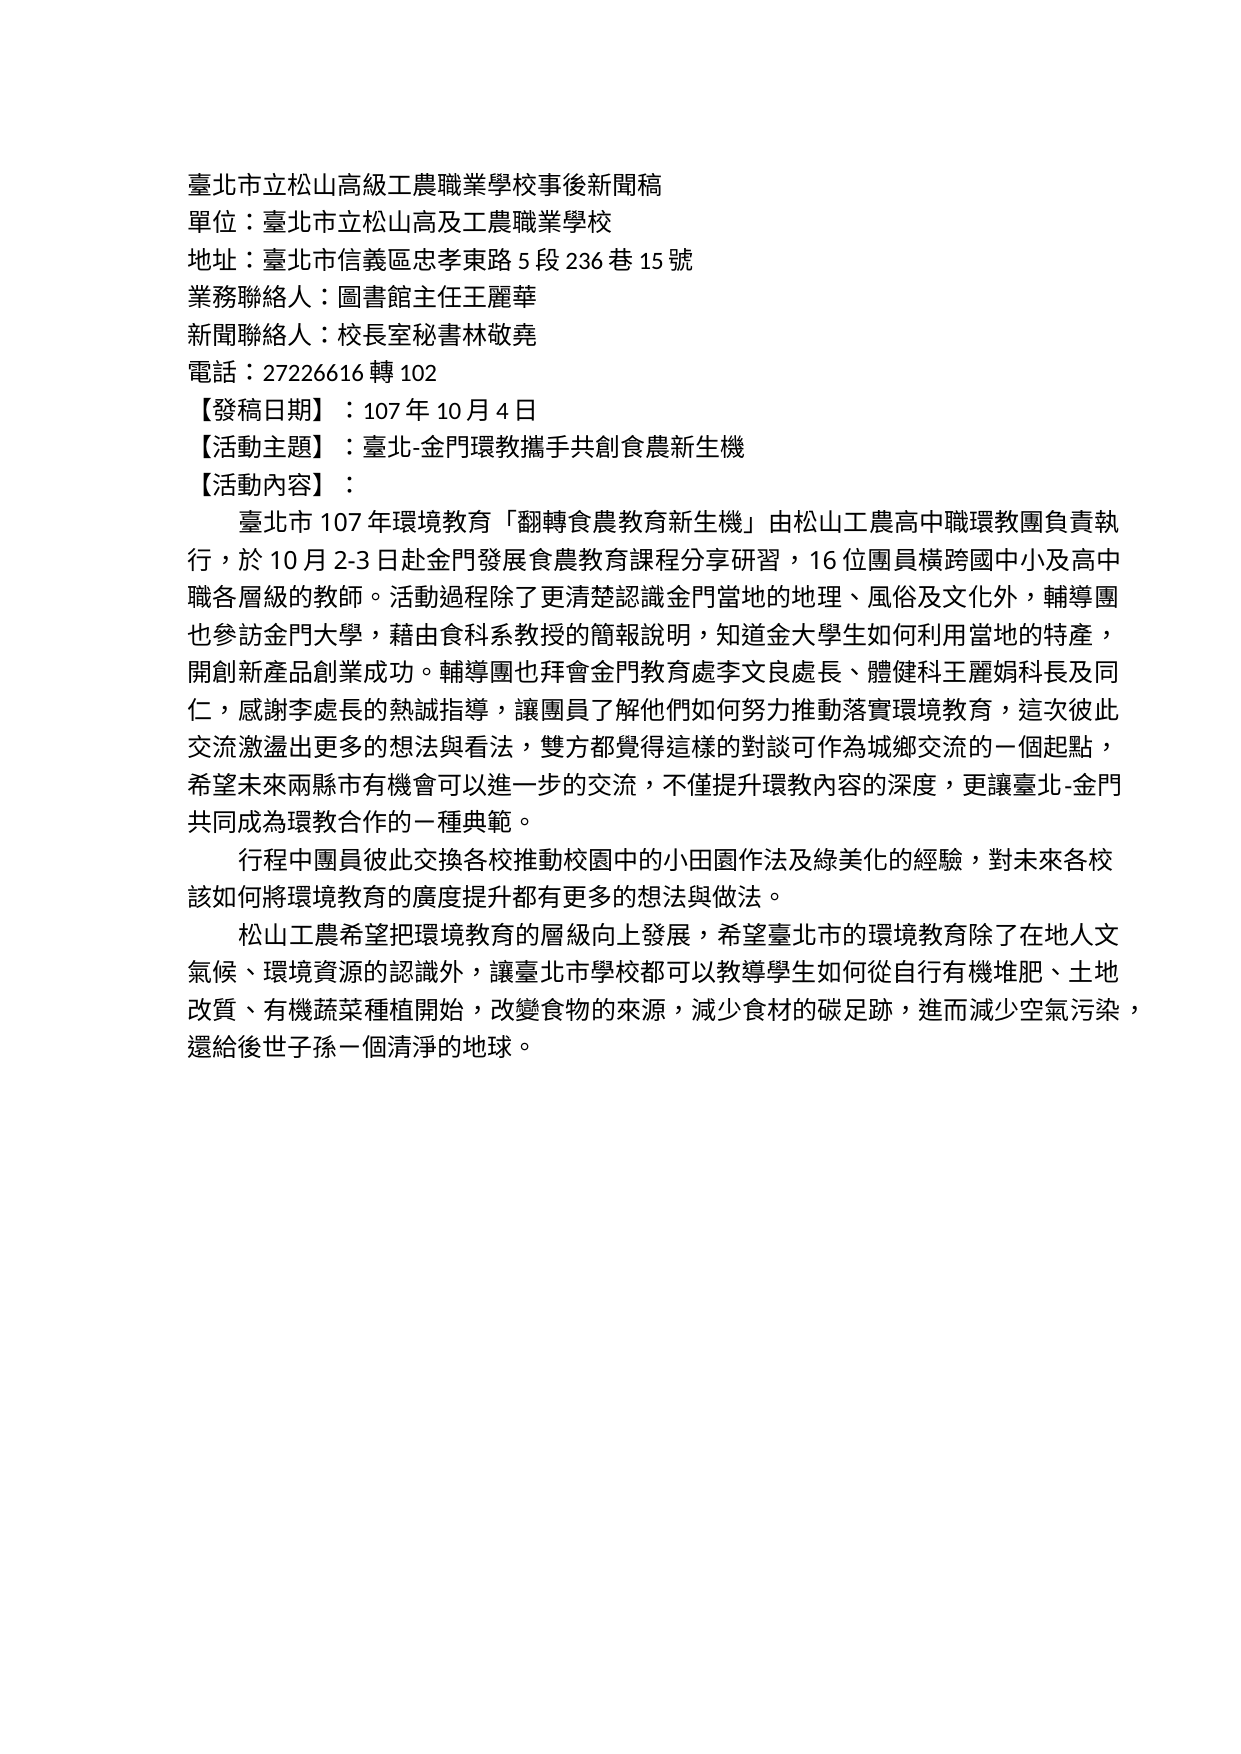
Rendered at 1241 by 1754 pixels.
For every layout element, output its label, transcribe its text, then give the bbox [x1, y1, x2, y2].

text 業務聯絡人：圖書館主任王麗華 [187, 277, 1122, 314]
text 單位：臺北市立松山高及工農職業學校 [187, 202, 1122, 239]
text 臺北市107年環境教育「翻轉食農教育新生機」由松山工農高中職環教團負責執行，於10月2-3日赴金門發展食農教育課程分享研習，16位團員橫跨國中小及高中職各層級的教師。活動過程除了更清楚認識金門當地的地理、風俗及文化外，輔導團也參訪金門大學，藉由食科系教授的簡報說明，知道金大學生如何利用當地的特產，開創新產品創業成功。輔導團也拜會金門教育處李文良處長、體健科王麗娟科長及同仁，感謝李處長的熱誠指導，讓團員了解他們如何努力推動落實環境教育，這次彼此交流激盪出更多的想法與看法，雙方都覺得這樣的對談可作為城鄉交流的ㄧ個起點，希望未來兩縣市有機會可以進一步的交流，不僅提升環教內容的深度，更讓臺北-金門共同成為環教合作的ㄧ種典範。 [187, 502, 1122, 839]
text 松山工農希望把環境教育的層級向上發展，希望臺北市的環境教育除了在地人文、氣候、環境資源的認識外，讓臺北市學校都可以教導學生如何從自行有機堆肥、土地改質、有機蔬菜種植開始，改變食物的來源，減少食材的碳足跡，進而減少空氣污染，還給後世子孫ㄧ個清淨的地球。 [187, 914, 1122, 1064]
text 行程中團員彼此交換各校推動校園中的小田園作法及綠美化的經驗，對未來各校該如何將環境教育的廣度提升都有更多的想法與做法。 [187, 839, 1122, 914]
text 新聞聯絡人：校長室秘書林敬堯 [187, 314, 1122, 352]
text 【活動主題】：臺北-金門環教攜手共創食農新生機 [187, 427, 1122, 464]
text 電話：27226616轉102 [187, 352, 1122, 389]
text 【發稿日期】：107年10月4日 [187, 389, 1122, 427]
text 臺北市立松山高級工農職業學校事後新聞稿 [187, 164, 1122, 202]
text 【活動內容】： [187, 464, 1122, 502]
text 地址：臺北市信義區忠孝東路5段236巷15號 [187, 239, 1122, 277]
